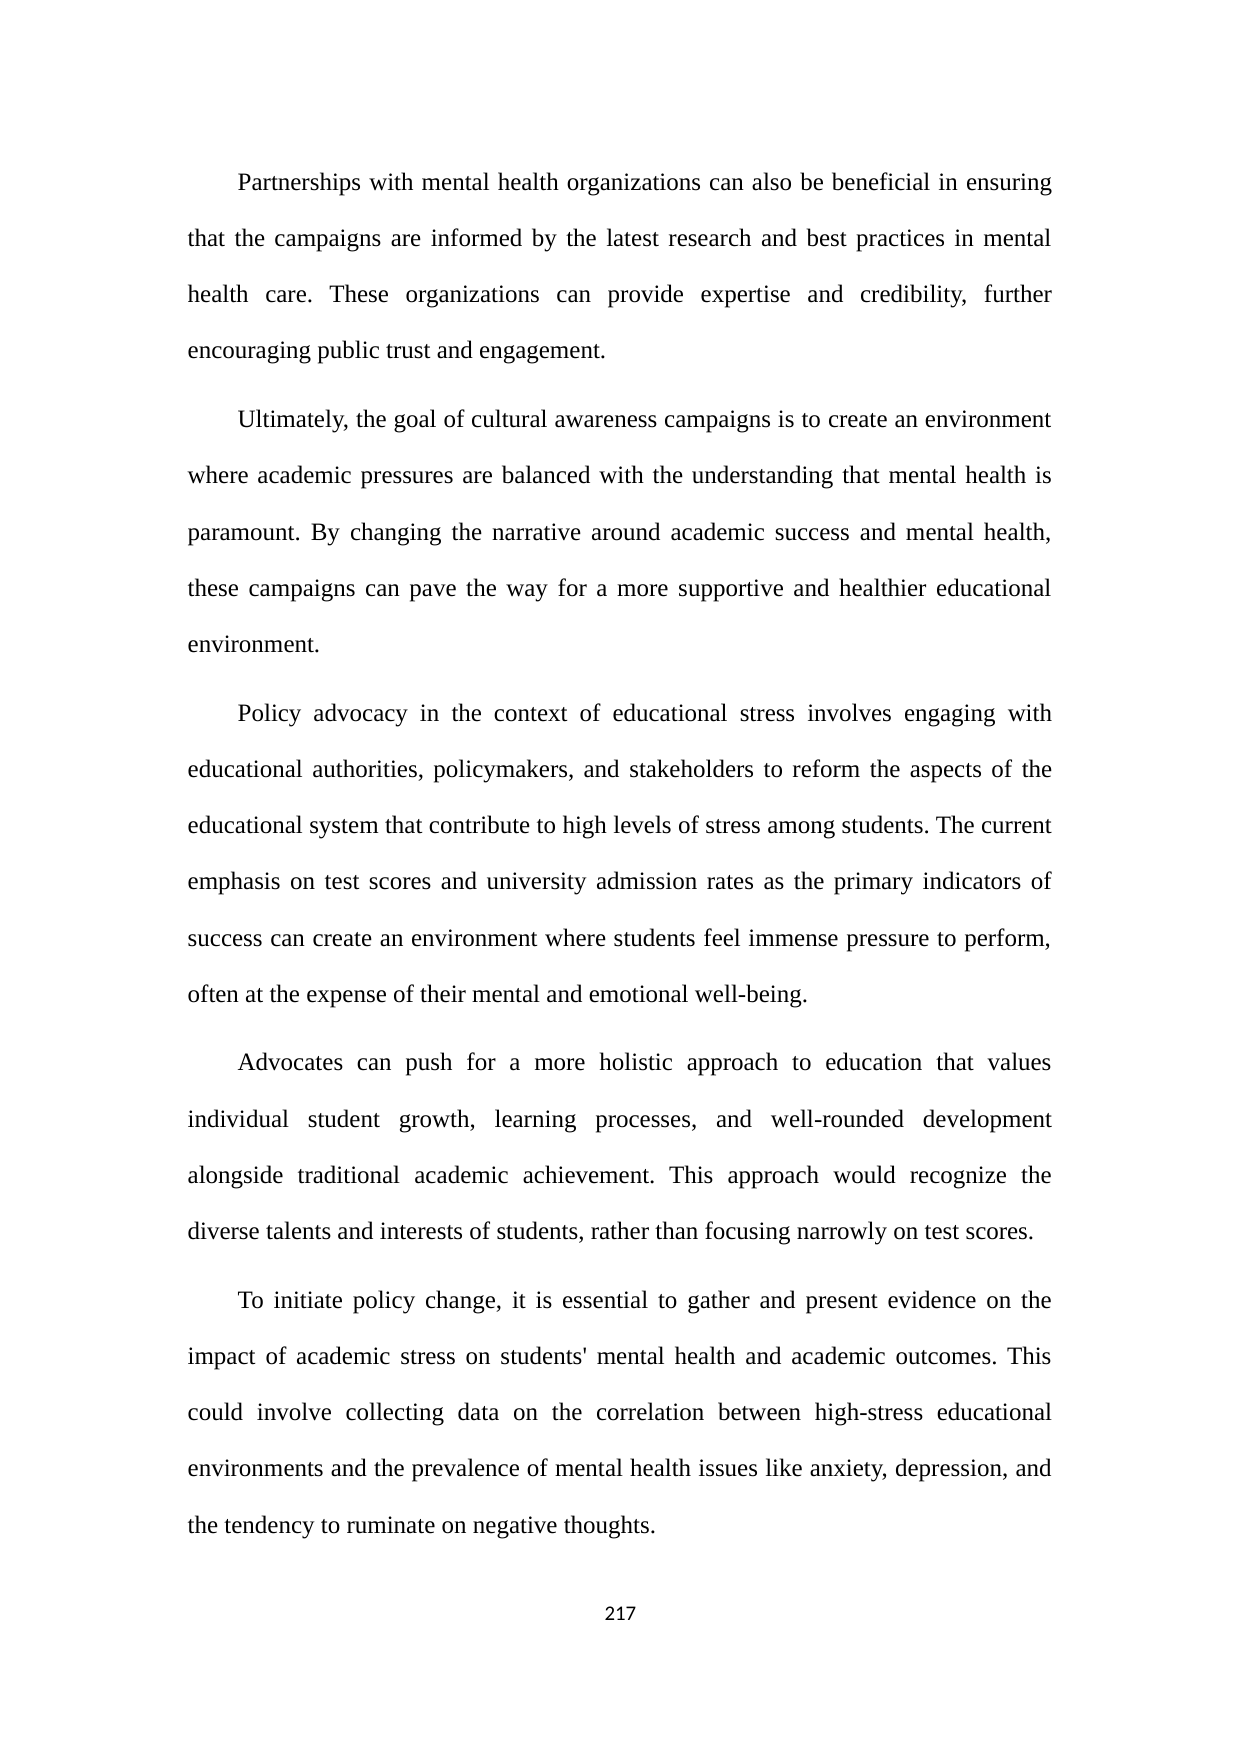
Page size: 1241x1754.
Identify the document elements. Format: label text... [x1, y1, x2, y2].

text To initiate policy change, it is essential to gather and present evidence on the impact of academic stress on students' mental health and academic outcomes. This could involve collecting data on the correlation between high-stress educational environments and the prevalence of mental health issues like anxiety, depression, and the tendency to ruminate on negative thoughts. [187, 1280, 1053, 1543]
text Advocates can push for a more holistic approach to education that values individual student growth, learning processes, and well-rounded development alongside traditional academic achievement. This approach would recognize the diverse talents and interests of students, rather than focusing narrowly on test scores. [187, 1043, 1053, 1249]
text Policy advocacy in the context of educational stress involves engaging with educational authorities, policymakers, and stakeholders to reform the aspects of the educational system that contribute to high levels of stress among students. The current emphasis on test scores and university admission rates as the primary indicators of success can create an environment where students feel immense pressure to perform, often at the expense of their mental and emotional well-being. [187, 693, 1053, 1012]
text Ultimately, the goal of cultural awareness campaigns is to create an environment where academic pressures are balanced with the understanding that mental health is paramount. By changing the narrative around academic success and mental health, these campaigns can pave the way for a more supportive and healthier educational environment. [187, 400, 1053, 662]
text Partnerships with mental health organizations can also be beneficial in ensuring that the campaigns are informed by the latest research and best practices in mental health care. These organizations can provide expertise and credibility, further encouraging public trust and engagement. [187, 162, 1053, 369]
